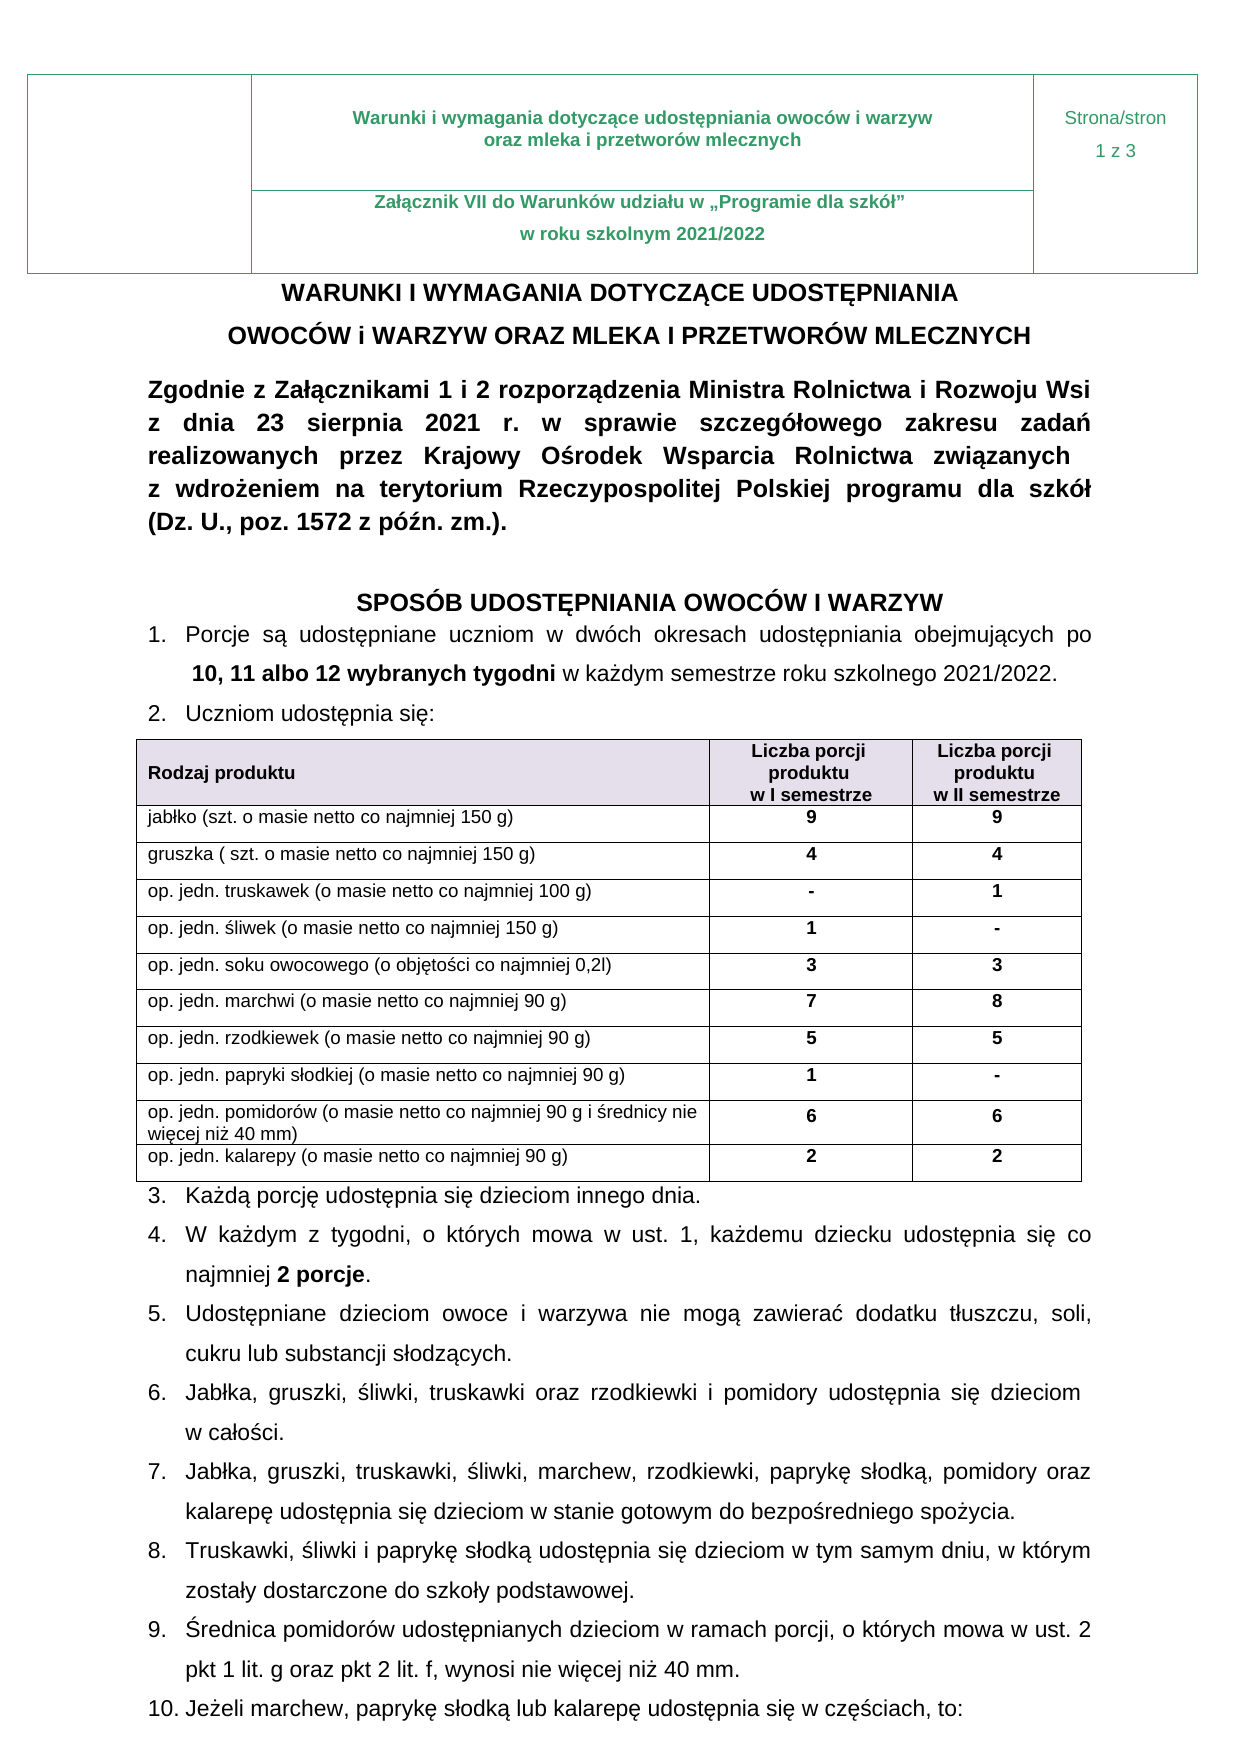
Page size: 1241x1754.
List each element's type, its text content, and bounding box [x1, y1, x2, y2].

list Jeżeli marchew, paprykę słodką lub kalarepę udostępnia się w częściach, to: [148, 1695, 1092, 1722]
table_cell op. jedn. śliwek (o masie netto co najmniej 150 g) [137, 917, 709, 952]
table_cell 6 [710, 1101, 912, 1144]
table_cell op. jedn. papryki słodkiej (o masie netto co najmniej 90 g) [137, 1064, 709, 1100]
table_cell 9 [913, 806, 1081, 842]
table_cell op. jedn. pomidorów (o masie netto co najmniej 90 g i średnicy nie więcej niż 40 mm) [137, 1101, 709, 1144]
table_cell - [913, 917, 1081, 952]
table_cell op. jedn. soku owocowego (o objętości co najmniej 0,2l) [137, 954, 709, 989]
list Jabłka, gruszki, śliwki, truskawki oraz rzodkiewki i pomidory udostępnia się dzieciom w całości. [148, 1379, 1092, 1445]
table_cell 3 [710, 954, 912, 989]
text WARUNKI I WYMAGANIA DOTYCZĄCE UDOSTĘPNIANIA [148, 278, 1092, 306]
table_cell 8 [913, 990, 1081, 1026]
table_header Liczba porcji produktu w I semestrze [710, 740, 912, 805]
table_cell op. jedn. marchwi (o masie netto co najmniej 90 g) [137, 990, 709, 1026]
table_cell op. jedn. kalarepy (o masie netto co najmniej 90 g) [137, 1145, 709, 1181]
table_cell 6 [913, 1101, 1081, 1144]
table_cell 4 [913, 843, 1081, 879]
table_cell gruszka ( szt. o masie netto co najmniej 150 g) [137, 843, 709, 879]
table_cell op. jedn. rzodkiewek (o masie netto co najmniej 90 g) [137, 1027, 709, 1063]
list W każdym z tygodni, o których mowa w ust. 1, każdemu dziecku udostępnia się co najmniej 2 porcje. [148, 1221, 1092, 1287]
table_cell 3 [913, 954, 1081, 989]
list Udostępniane dzieciom owoce i warzywa nie mogą zawierać dodatku tłuszczu, soli, cukru lub substancji słodzących. [148, 1300, 1092, 1366]
table_cell 2 [913, 1145, 1081, 1181]
list Średnica pomidorów udostępnianych dzieciom w ramach porcji, o których mowa w ust. 2 pkt 1 lit. g oraz pkt 2 lit. f, wynosi nie więcej niż 40 mm. [148, 1616, 1092, 1682]
list Uczniom udostępnia się: [148, 700, 1092, 726]
table_cell 1 [710, 1064, 912, 1100]
list Porcje są udostępniane uczniom w dwóch okresach udostępniania obejmujących po 10, 11 albo 12 wybranych tygodni w każdym semestrze roku szkolnego 2021/2022. [148, 621, 1092, 687]
list Jabłka, gruszki, truskawki, śliwki, marchew, rzodkiewki, paprykę słodką, pomidory oraz kalarepę udostępnia się dzieciom w stanie gotowym do bezpośredniego spożycia. [148, 1458, 1092, 1524]
list Truskawki, śliwki i paprykę słodką udostępnia się dzieciom w tym samym dniu, w którym zostały dostarczone do szkoły podstawowej. [148, 1537, 1092, 1603]
table_cell 2 [710, 1145, 912, 1181]
table_cell 1 [710, 917, 912, 952]
table_cell 7 [710, 990, 912, 1026]
table_cell 1 [913, 880, 1081, 916]
table_cell 5 [710, 1027, 912, 1063]
text Zgodnie z Załącznikami 1 i 2 rozporządzenia Ministra Rolnictwa i Rozwoju Wsi z dnia 23 sierpnia 2021 r. w sprawie szczegółowego zakresu zadań realizowanych przez Krajowy Ośrodek Wsparcia Rolnictwa związanych z wdrożeniem na terytorium Rzeczypospolitej Polskiej programu dla szkół (Dz. U., poz. 1572 z późn. zm.). [148, 374, 1092, 535]
table_cell jabłko (szt. o masie netto co najmniej 150 g) [137, 806, 709, 842]
table_cell op. jedn. truskawek (o masie netto co najmniej 100 g) [137, 880, 709, 916]
table_cell 5 [913, 1027, 1081, 1063]
list SPOSÓB UDOSTĘPNIANIA OWOCÓW I WARZYW [207, 588, 1092, 616]
table_cell - [913, 1064, 1081, 1100]
table_cell - [710, 880, 912, 916]
table_cell 9 [710, 806, 912, 842]
list Każdą porcję udostępnia się dzieciom innego dnia. [148, 1182, 1092, 1208]
table_cell 4 [710, 843, 912, 879]
table_header Liczba porcji produktu w II semestrze [913, 740, 1081, 805]
table_header Rodzaj produktu [137, 740, 709, 805]
text OWOCÓW i WARZYW ORAZ MLEKA I PRZETWORÓW MLECZNYCH [166, 321, 1092, 349]
